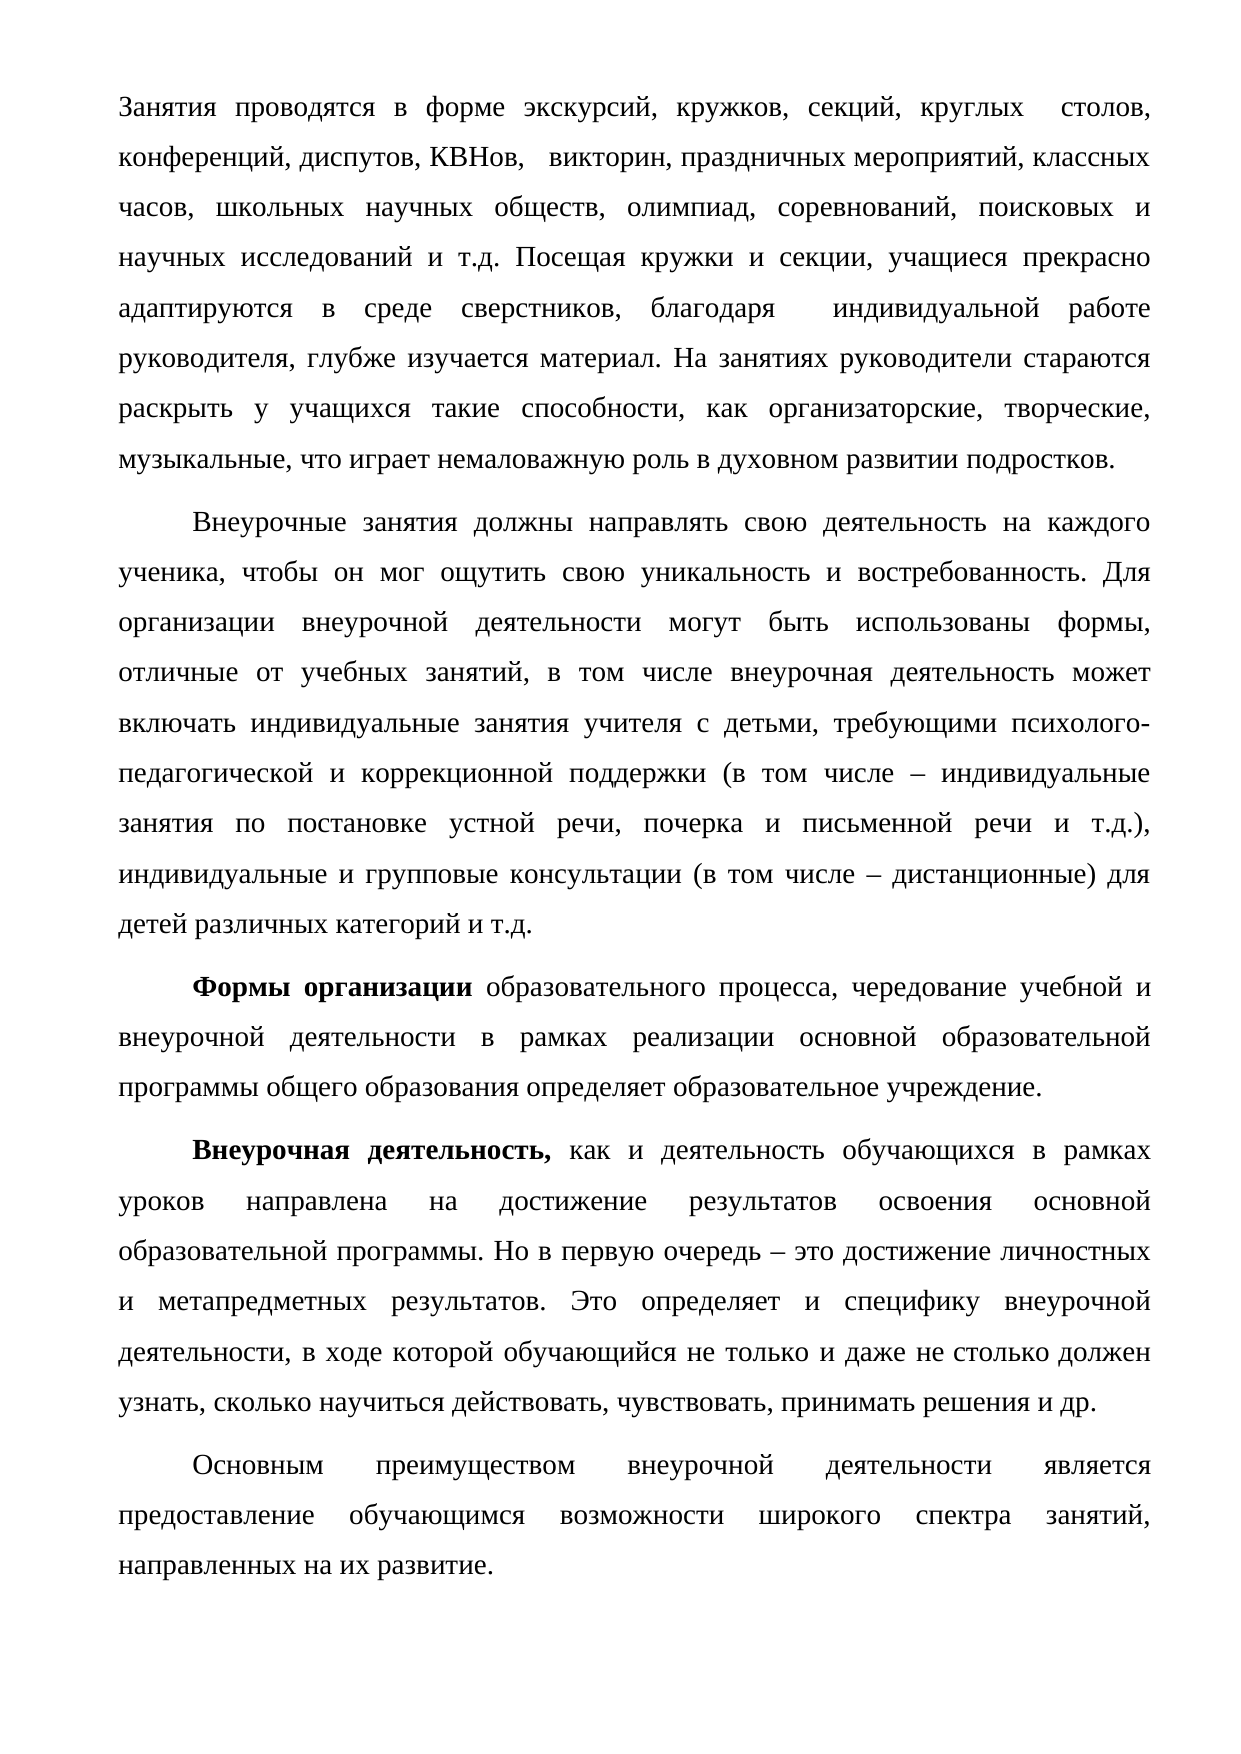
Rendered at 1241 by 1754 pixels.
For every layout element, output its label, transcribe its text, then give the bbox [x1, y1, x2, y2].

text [118, 89, 1152, 474]
text Внеурочная деятельность, как и деятельность обучающихся в рамках уроков направлена на достижение результатов освоения основной образовательной программы. Но в первую очередь – это достижение личностных и метапредметных результатов. Это определяет и специфику внеурочной деятельности, в ходе которой обучающийся не только и даже не столько должен узнать, сколько научиться действовать, чувствовать, принимать решения и др. [118, 1132, 1152, 1417]
text Внеурочные занятия должны направлять свою деятельность на каждого ученика, чтобы он мог ощутить свою уникальность и востребованность. Для организации внеурочной деятельности могут быть использованы формы, отличные от учебных занятий, в том числе внеурочная деятельность может включать индивидуальные занятия учителя с детьми, требующими психолого-педагогической и коррекционной поддержки (в том числе – индивидуальные занятия по постановке устной речи, почерка и письменной речи и т.д.), индивидуальные и групповые консультации (в том числе – дистанционные) для детей различных категорий и т.д. [118, 504, 1152, 940]
text Формы организации образовательного процесса, чередование учебной и внеурочной деятельности в рамках реализации основной образовательной программы общего образования определяет образовательное учреждение. [118, 969, 1152, 1103]
text Основным преимуществом внеурочной деятельности является предоставление обучающимся возможности широкого спектра занятий, направленных на их развитие. [118, 1447, 1152, 1581]
